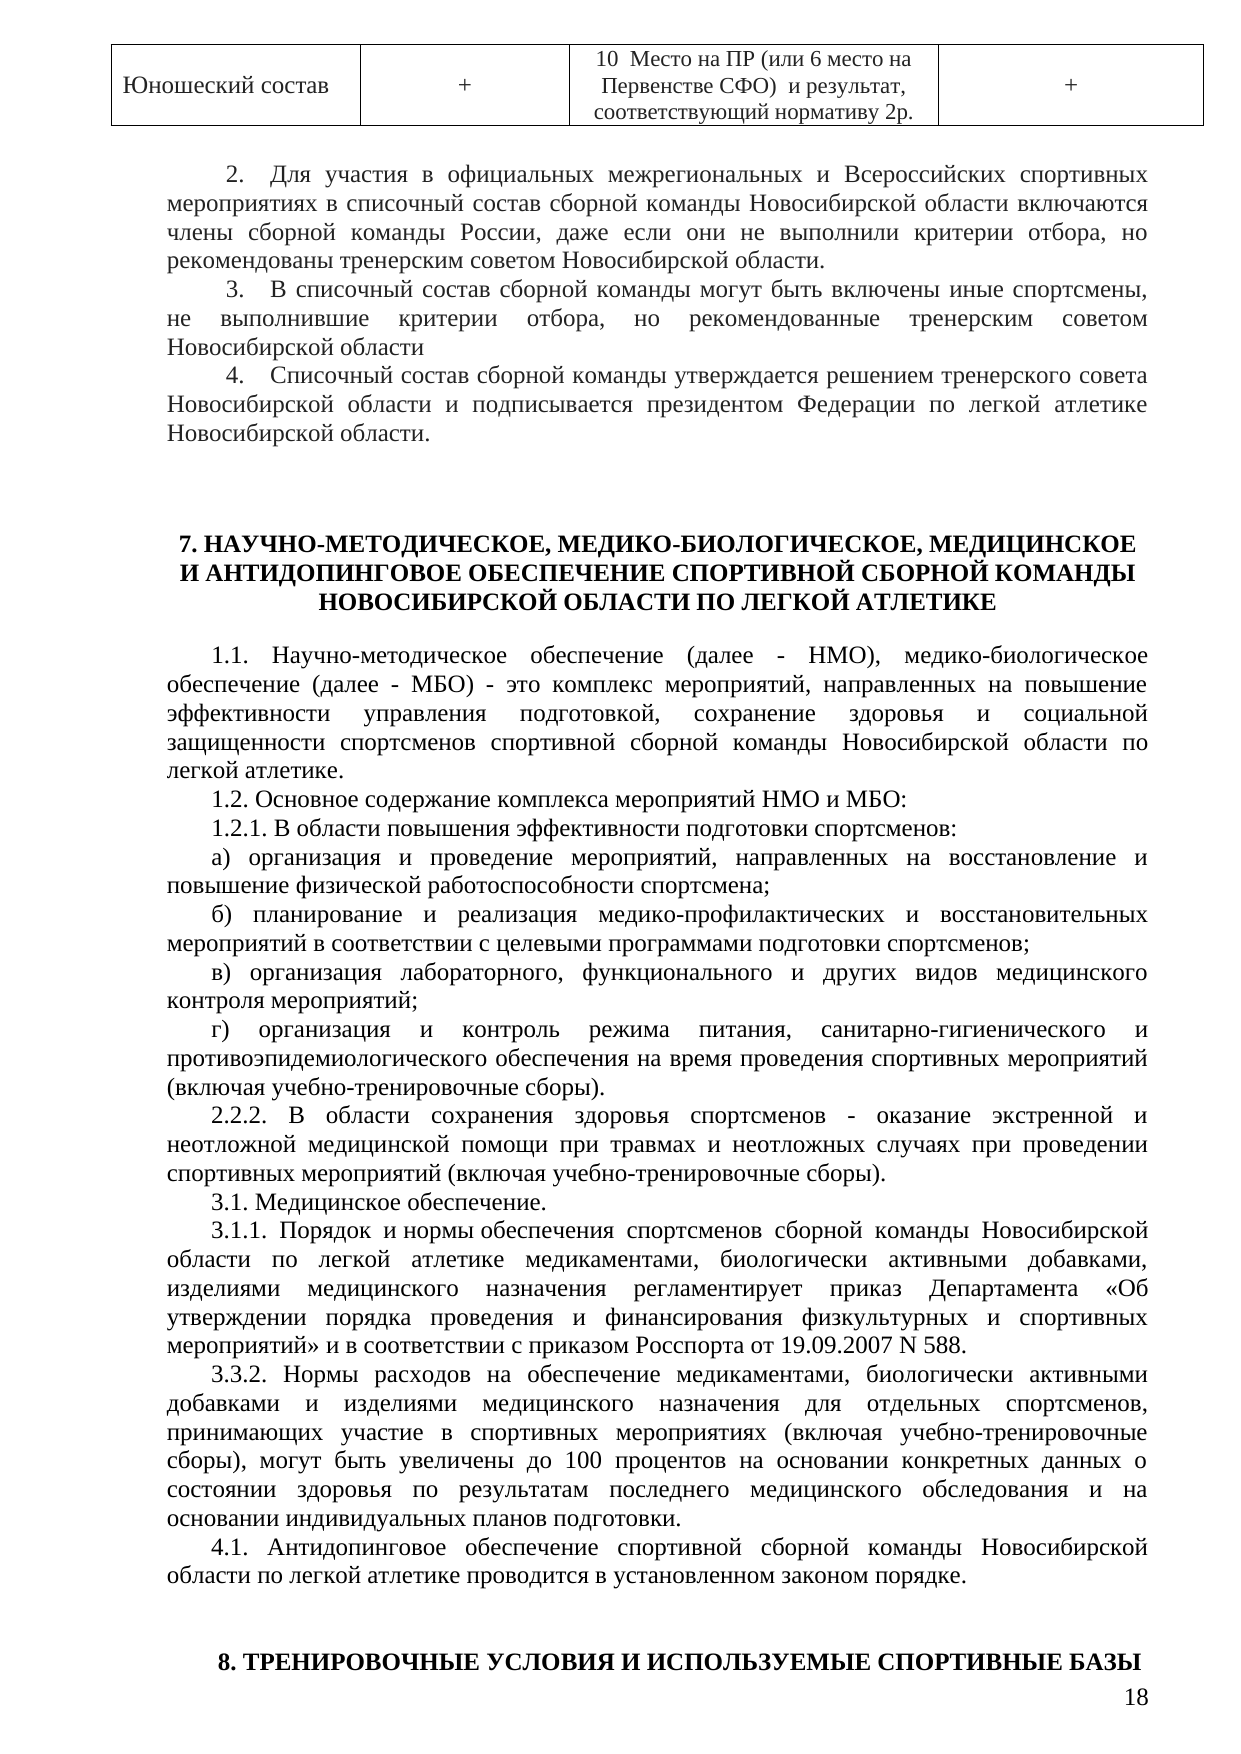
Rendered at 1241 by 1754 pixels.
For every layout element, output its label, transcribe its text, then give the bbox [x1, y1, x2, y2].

text 4.1. Антидопинговое обеспечение спортивной сборной команды Новосибирской области по легкой атлетике проводится в установленном законом порядке. [167, 1532, 1149, 1589]
list Списочный состав сборной команды утверждается решением тренерского совета Новосибирской области и подписывается президентом Федерации по легкой атлетике Новосибирской области. [167, 360, 1149, 447]
text г) организация и контроль режима питания, санитарно-гигиенического и противоэпидемиологического обеспечения на время проведения спортивных мероприятий (включая учебно-тренировочные сборы). [167, 1014, 1149, 1100]
text 1.2.1. В области повышения эффективности подготовки спортсменов: [167, 813, 1149, 842]
text а) организация и проведение мероприятий, направленных на восстановление и повышение физической работоспособности спортсмена; [167, 842, 1149, 899]
text в) организация лабораторного, функционального и других видов медицинского контроля мероприятий; [167, 957, 1149, 1014]
table_cell + [361, 45, 569, 124]
text 3.3.2. Нормы расходов на обеспечение медикаментами, биологически активными добавками и изделиями медицинского назначения для отдельных спортсменов, принимающих участие в спортивных мероприятиях (включая учебно-тренировочные сборы), могут быть увеличены до 100 процентов на основании конкретных данных о состоянии здоровья по результатам последнего медицинского обследования и на основании индивидуальных планов подготовки. [167, 1359, 1149, 1532]
table_cell + [939, 45, 1203, 124]
text 1.2. Основное содержание комплекса мероприятий НМО и МБО: [167, 784, 1149, 813]
list В списочный состав сборной команды могут быть включены иные спортсмены, не выполнившие критерии отбора, но рекомендованные тренерским советом Новосибирской области [167, 274, 1149, 360]
list Для участия в официальных межрегиональных и Всероссийских спортивных мероприятиях в списочный состав сборной команды Новосибирской области включаются члены сборной команды России, даже если они не выполнили критерии отбора, но рекомендованы тренерским советом Новосибирской области. [167, 159, 1149, 274]
text 3.1.1. Порядок и нормы обеспечения спортсменов сборной команды Новосибирской области по легкой атлетике медикаментами, биологически активными добавками, изделиями медицинского назначения регламентирует приказ Департамента «Об утверждении порядка проведения и финансирования физкультурных и спортивных мероприятий» и в соответствии с приказом Росспорта от 19.09.2007 N 588. [167, 1215, 1149, 1359]
text б) планирование и реализация медико-профилактических и восстановительных мероприятий в соответствии с целевыми программами подготовки спортсменов; [167, 899, 1149, 957]
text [167, 1647, 1149, 1675]
table_cell Юношеский состав [112, 45, 360, 124]
text 1.1. Научно-методическое обеспечение (далее - НМО), медико-биологическое обеспечение (далее - МБО) - это комплекс мероприятий, направленных на повышение эффективности управления подготовкой, сохранение здоровья и социальной защищенности спортсменов спортивной сборной команды Новосибирской области по легкой атлетике. [167, 640, 1149, 784]
text 7. Научно-методическое, медико-биологическое, медицинское и антидопинговое обеспечение спортивной сборной команды Новосибирской области по легкой атлетике [167, 529, 1149, 615]
text 2.2.2. В области сохранения здоровья спортсменов - оказание экстренной и неотложной медицинской помощи при травмах и неотложных случаях при проведении спортивных мероприятий (включая учебно-тренировочные сборы). [167, 1100, 1149, 1187]
text 3.1. Медицинское обеспечение. [167, 1187, 1149, 1215]
table_cell 10 Место на ПР (или 6 место на Первенстве СФО) и результат, соответствующий нормативу 2р. [570, 45, 938, 124]
